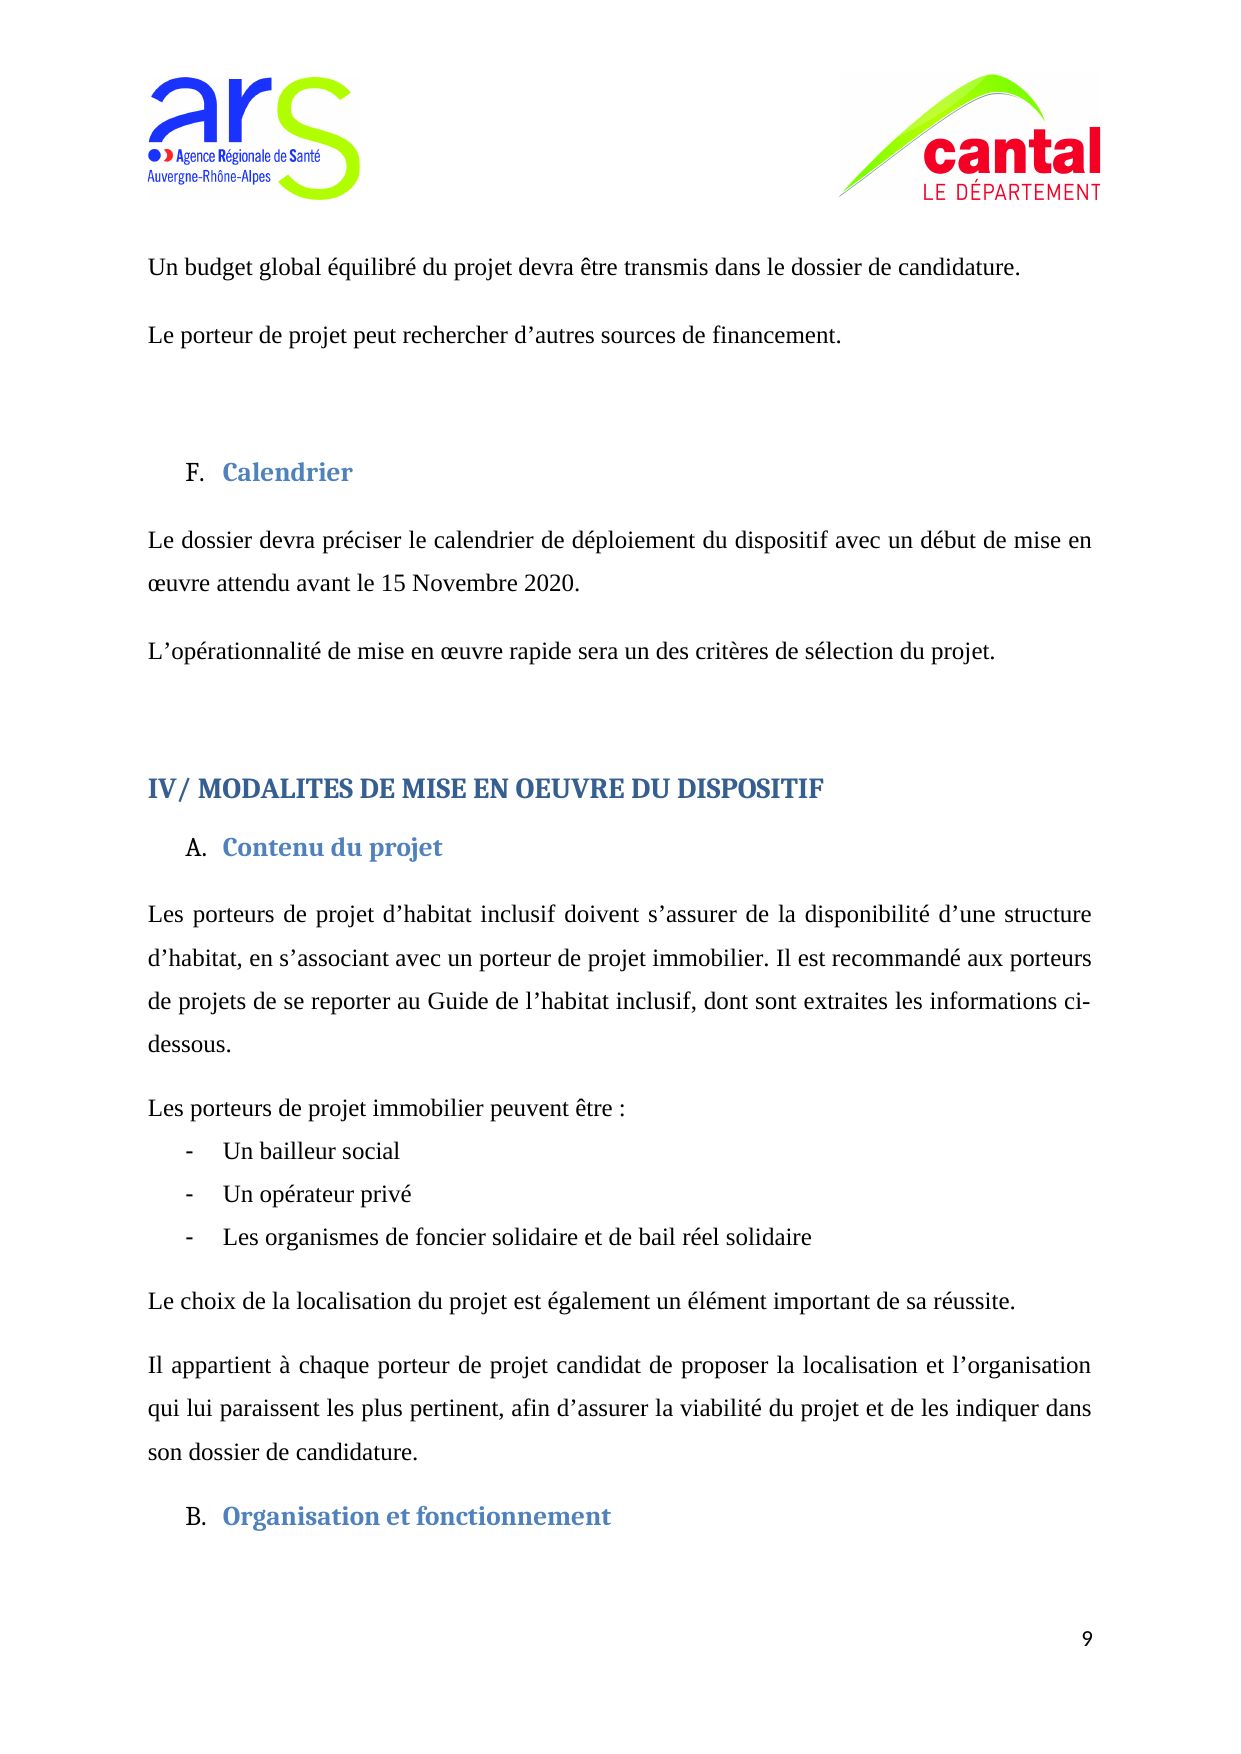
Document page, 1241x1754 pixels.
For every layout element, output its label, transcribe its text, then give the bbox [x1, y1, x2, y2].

text Les porteurs de projet d’habitat inclusif doivent s’assurer de la disponibilité d’une structure d’habitat, en s’associant avec un porteur de projet immobilier. Il est recommandé aux porteurs de projets de se reporter au Guide de l’habitat inclusif, dont sont extraites les informations ci-dessous. [148, 899, 1093, 1058]
picture [838, 73, 1100, 200]
list Un bailleur social [185, 1136, 1093, 1165]
text Les porteurs de projet immobilier peuvent être : [148, 1093, 1093, 1122]
subtitle Contenu du projet [185, 832, 1093, 863]
text L’opérationnalité de mise en œuvre rapide sera un des critères de sélection du projet. [148, 636, 1093, 665]
subtitle IV/ MODALITES DE MISE EN OEUVRE DU DISPOSITIF [148, 772, 1093, 806]
text Le dossier devra préciser le calendrier de déploiement du dispositif avec un début de mise en œuvre attendu avant le 15 Novembre 2020. [148, 525, 1093, 597]
list Un opérateur privé [185, 1179, 1093, 1208]
picture [147, 77, 360, 200]
text Le choix de la localisation du projet est également un élément important de sa réussite. [148, 1286, 1093, 1315]
text Un budget global équilibré du projet devra être transmis dans le dossier de candidature. [148, 252, 1093, 281]
subtitle Calendrier [185, 457, 1093, 488]
text Le porteur de projet peut rechercher d’autres sources de financement. [148, 321, 1093, 349]
text Il appartient à chaque porteur de projet candidat de proposer la localisation et l’organisation qui lui paraissent les plus pertinent, afin d’assurer la viabilité du projet et de les indiquer dans son dossier de candidature. [148, 1350, 1093, 1466]
subtitle Organisation et fonctionnement [185, 1501, 1093, 1532]
list Les organismes de foncier solidaire et de bail réel solidaire [185, 1222, 1093, 1251]
